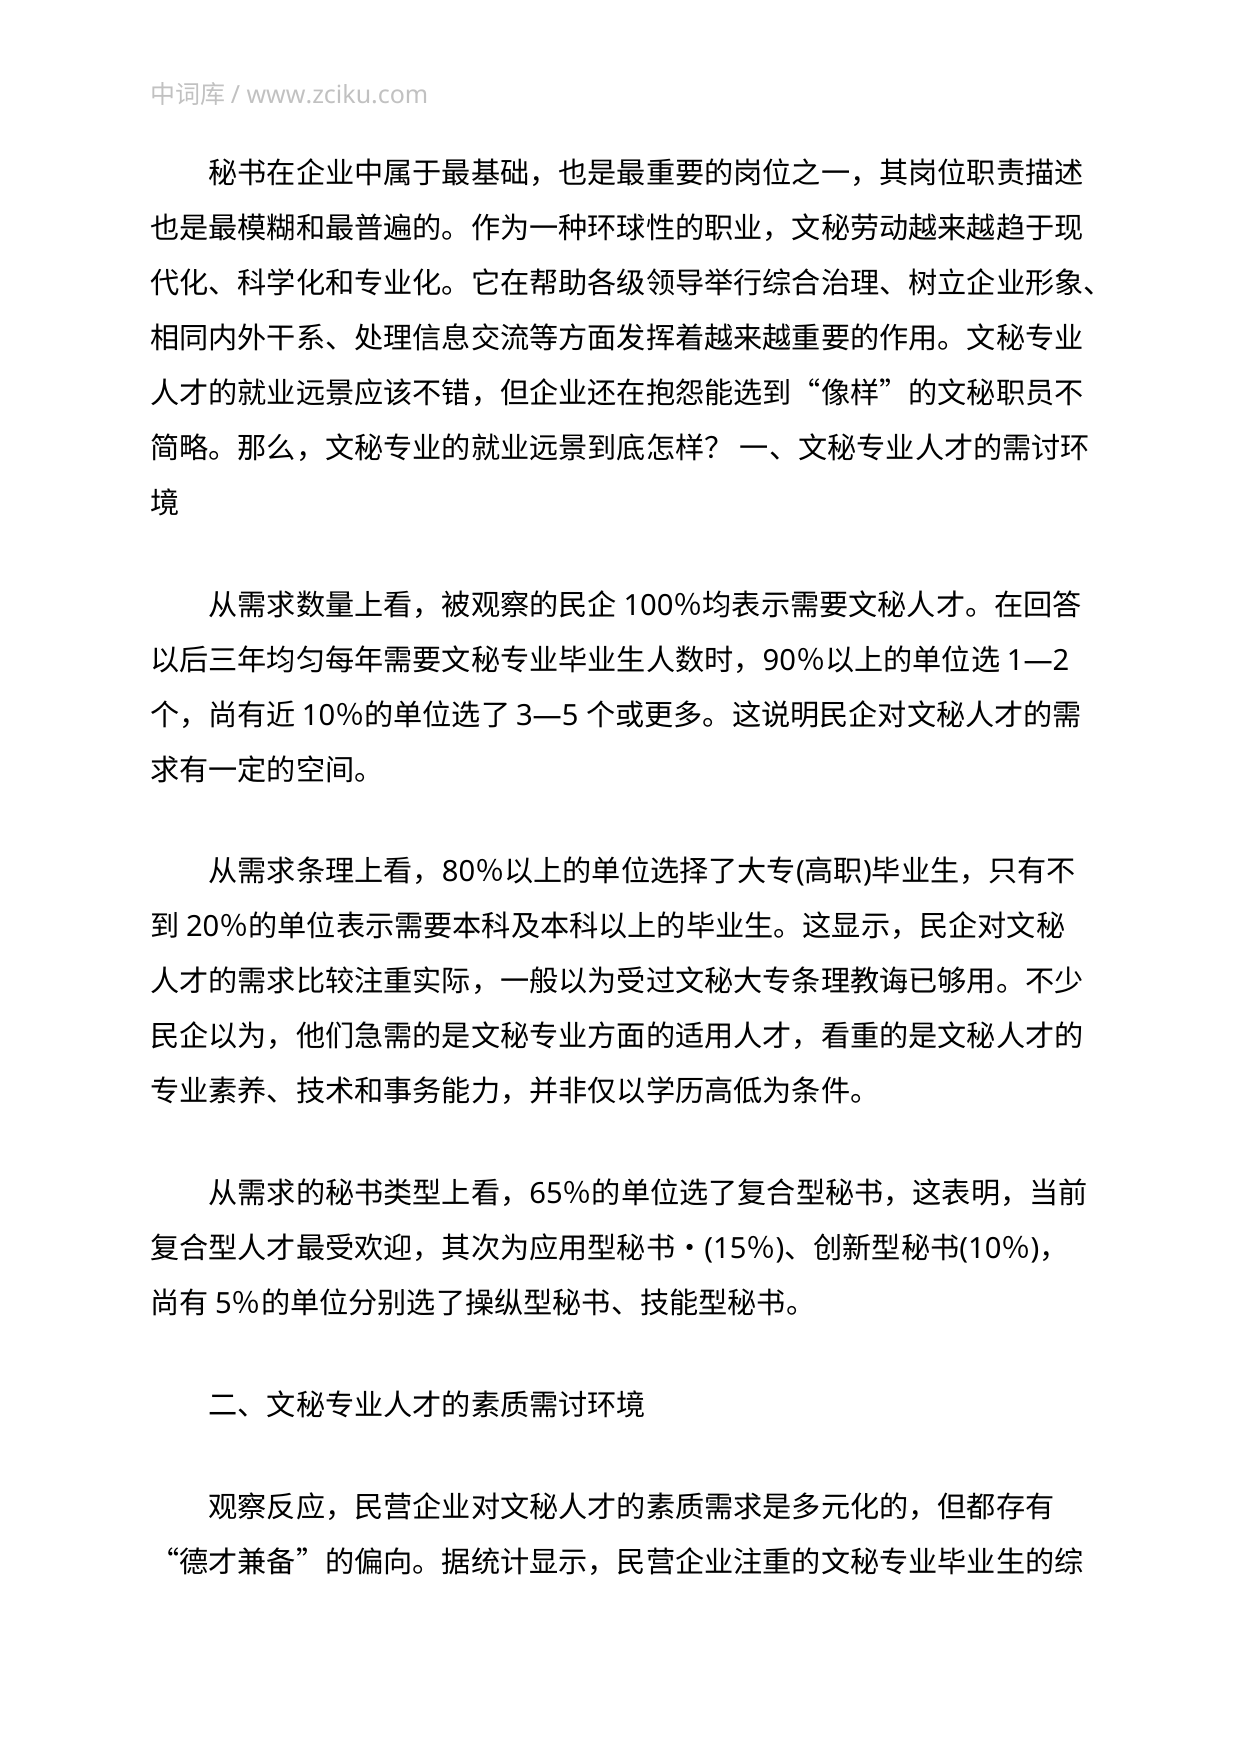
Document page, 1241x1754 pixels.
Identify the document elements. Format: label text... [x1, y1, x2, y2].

text 二、文秘专业人才的素质需讨环境 [150, 1381, 1090, 1424]
text 从需求数量上看，被观察的民企 100％均表示需要文秘人才。在回答以后三年均匀每年需要文秘专业毕业生人数时，90％以上的单位选 1—2 个，尚有近10％的单位选了3—5 个或更多。这说明民企对文秘人才的需求有一定的空间。 [150, 581, 1090, 788]
text 秘书在企业中属于最基础，也是最重要的岗位之一，其岗位职责描述也是最模糊和最普遍的。作为一种环球性的职业，文秘劳动越来越趋于现代化、科学化和专业化。它在帮助各级领导举行综合治理、树立企业形象、相同内外干系、处理信息交流等方面发挥着越来越重要的作用。文秘专业人才的就业远景应该不错，但企业还在抱怨能选到“像样”的文秘职员不简略。那么，文秘专业的就业远景到底怎样？ 一、文秘专业人才的需讨环境 [150, 150, 1090, 522]
text 从需求的秘书类型上看，65％的单位选了复合型秘书，这表明，当前复合型人才最受欢迎，其次为应用型秘书•(15％)、创新型秘书(10％)，尚有 5％的单位分别选了操纵型秘书、技能型秘书。 [150, 1169, 1090, 1322]
text 从需求条理上看，80％以上的单位选择了大专(高职)毕业生，只有不到 20％的单位表示需要本科及本科以上的毕业生。这显示，民企对文秘人才的需求比较注重实际，一般以为受过文秘大专条理教诲已够用。不少民企以为，他们急需的是文秘专业方面的适用人才，看重的是文秘人才的专业素养、技术和事务能力，并非仅以学历高低为条件。 [150, 848, 1090, 1110]
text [150, 1483, 1090, 1580]
